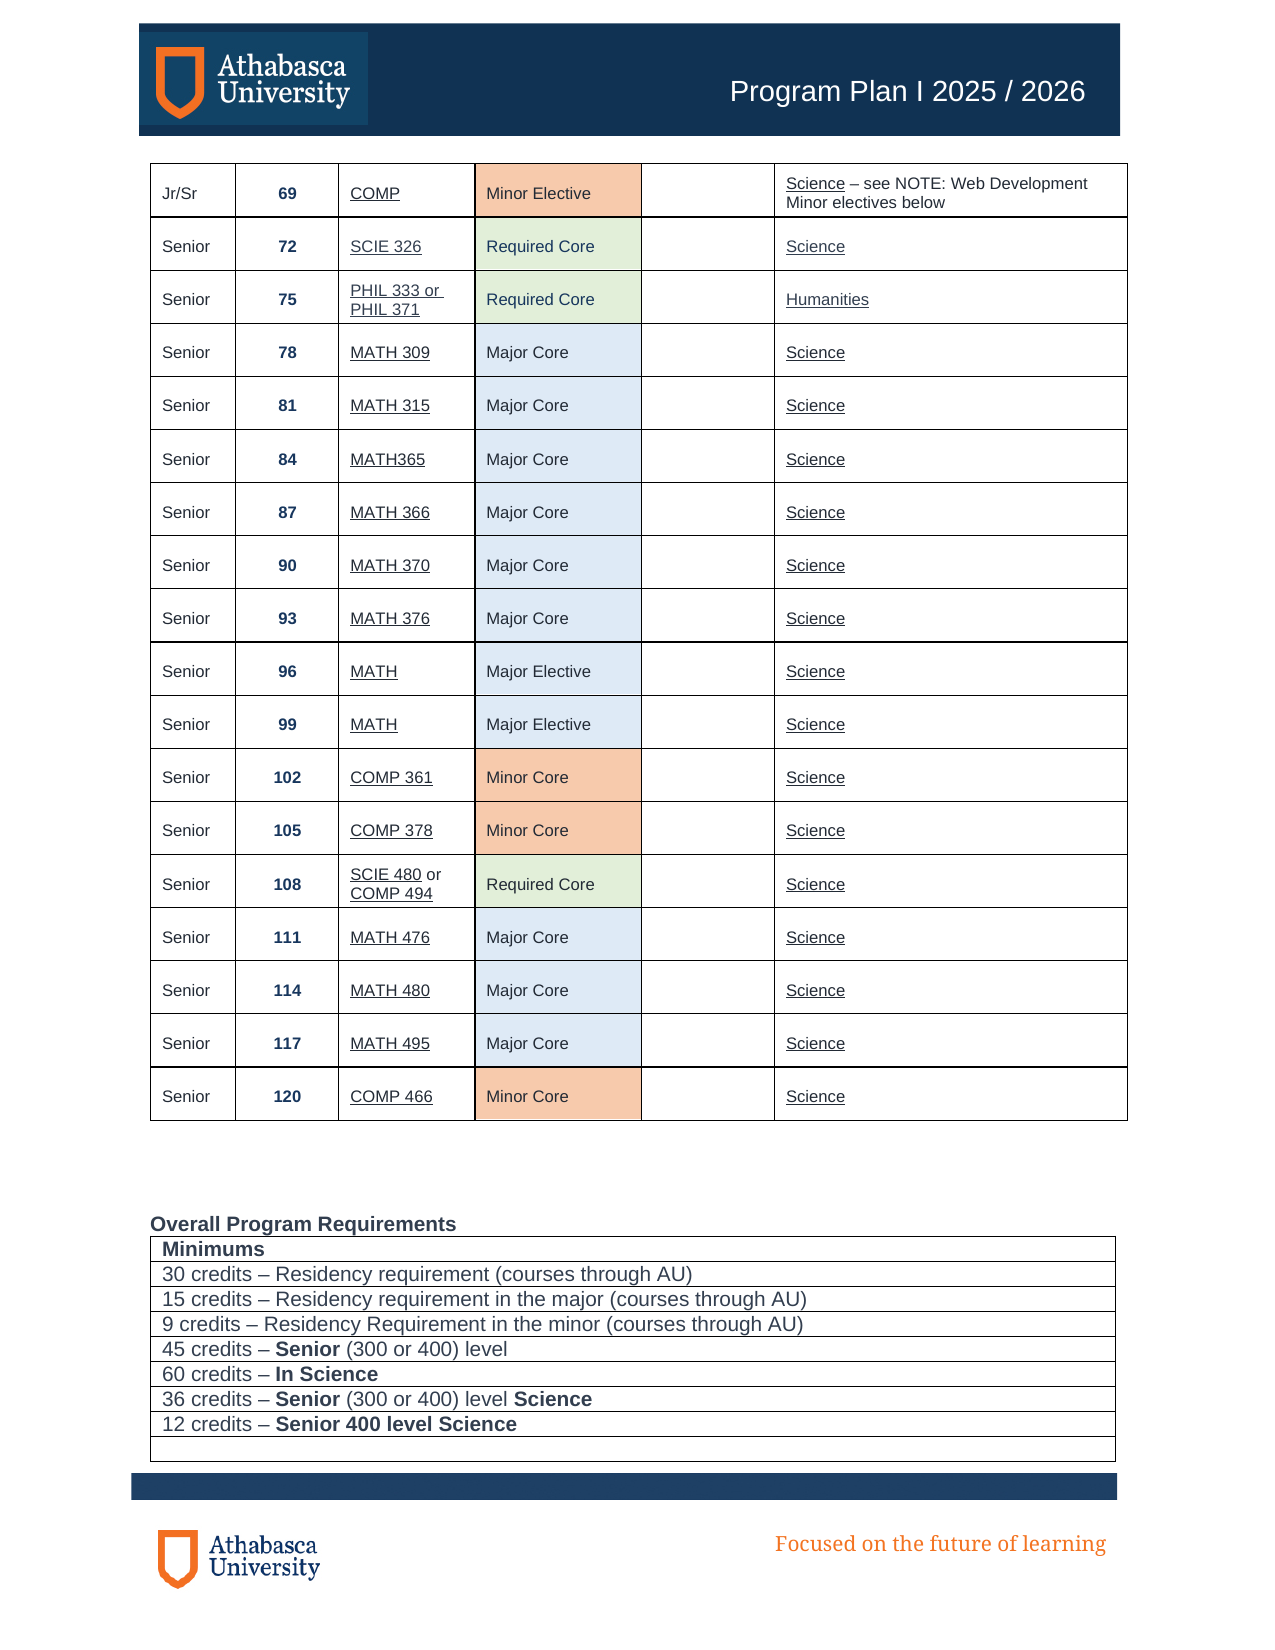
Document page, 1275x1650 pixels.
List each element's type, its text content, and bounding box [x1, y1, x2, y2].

table_cell Senior [151, 324, 235, 376]
table_cell [642, 218, 774, 269]
table_cell [642, 643, 774, 694]
table_cell 36 credits – Senior (300 or 400) level Science [151, 1387, 1115, 1411]
table_cell 45 credits – Senior (300 or 400) level [151, 1337, 1115, 1361]
table_cell Senior [151, 961, 235, 1013]
table_cell 105 [236, 802, 338, 854]
table_cell Science [775, 1014, 1127, 1066]
table_cell [151, 1437, 1115, 1461]
table_cell Major Core [476, 961, 641, 1013]
table_cell Science [775, 483, 1127, 535]
table_cell MATH 476 [339, 908, 474, 960]
table_cell Science – see NOTE: Web Development Minor electives below [775, 164, 1127, 216]
table_cell MATH 376 [339, 589, 474, 641]
table_cell Science [775, 855, 1127, 907]
table_cell 69 [236, 164, 338, 216]
table_cell 9 credits – Residency Requirement in the minor (courses through AU) [151, 1312, 1115, 1336]
table_cell 78 [236, 324, 338, 376]
table_cell [642, 802, 774, 854]
table_cell Science [775, 377, 1127, 429]
table_cell Senior [151, 1068, 235, 1119]
table_cell Science [775, 961, 1127, 1013]
table_cell [642, 855, 774, 907]
table_cell Science [775, 324, 1127, 376]
table_cell Major Core [476, 483, 641, 535]
table_cell Required Core [476, 271, 641, 323]
table_cell MATH365 [339, 430, 474, 482]
table_cell MATH [339, 696, 474, 748]
table_cell MATH [339, 643, 474, 694]
table_cell Senior [151, 855, 235, 907]
table_cell [642, 483, 774, 535]
table_cell MATH 315 [339, 377, 474, 429]
table_cell COMP [339, 164, 474, 216]
table_cell 114 [236, 961, 338, 1013]
table_cell Major Core [476, 430, 641, 482]
table_cell Major Core [476, 536, 641, 588]
table_cell Humanities [775, 271, 1127, 323]
table_cell 108 [236, 855, 338, 907]
table_cell [642, 430, 774, 482]
table_cell Major Elective [476, 696, 641, 748]
table_cell 111 [236, 908, 338, 960]
table_cell 60 credits – In Science [151, 1362, 1115, 1386]
table_cell 120 [236, 1068, 338, 1119]
table_cell Senior [151, 589, 235, 641]
table_cell SCIE 480 or COMP 494 [339, 855, 474, 907]
table_cell 12 credits – Senior 400 level Science [151, 1412, 1115, 1436]
table_cell MATH 370 [339, 536, 474, 588]
table_cell [642, 589, 774, 641]
table_cell [642, 1014, 774, 1066]
table_cell 81 [236, 377, 338, 429]
table_cell PHIL 333 or PHIL 371 [339, 271, 474, 323]
table_cell Science [775, 643, 1127, 694]
table_cell [642, 271, 774, 323]
table_cell MATH 480 [339, 961, 474, 1013]
table_cell Science [775, 218, 1127, 269]
table_cell Major Core [476, 377, 641, 429]
table_cell [642, 749, 774, 801]
table_cell Senior [151, 908, 235, 960]
text Overall Program Requirements [150, 1212, 1116, 1236]
table_cell Senior [151, 377, 235, 429]
table_cell 93 [236, 589, 338, 641]
table_cell MATH 366 [339, 483, 474, 535]
table_cell Major Core [476, 589, 641, 641]
table_cell 99 [236, 696, 338, 748]
table_cell Science [775, 589, 1127, 641]
table_cell 84 [236, 430, 338, 482]
table_cell Senior [151, 430, 235, 482]
table_cell COMP 361 [339, 749, 474, 801]
table_cell [642, 1068, 774, 1119]
table_cell 30 credits – Residency requirement (courses through AU) [151, 1262, 1115, 1286]
table_cell Senior [151, 802, 235, 854]
table_cell Required Core [476, 218, 641, 269]
table_cell COMP 378 [339, 802, 474, 854]
table_cell [642, 696, 774, 748]
table_cell 72 [236, 218, 338, 269]
table_cell Science [775, 802, 1127, 854]
table_cell 117 [236, 1014, 338, 1066]
table_cell 75 [236, 271, 338, 323]
table_cell Major Core [476, 324, 641, 376]
table_cell Science [775, 430, 1127, 482]
table_cell Senior [151, 536, 235, 588]
table_cell Science [775, 536, 1127, 588]
table_cell MATH 309 [339, 324, 474, 376]
table_cell SCIE 326 [339, 218, 474, 269]
table_cell Major Core [476, 908, 641, 960]
table_cell 102 [236, 749, 338, 801]
table_header Minimums [151, 1237, 1115, 1261]
table_cell Science [775, 908, 1127, 960]
table_cell 90 [236, 536, 338, 588]
table_cell Jr/Sr [151, 164, 235, 216]
table_cell Senior [151, 1014, 235, 1066]
table_cell [642, 536, 774, 588]
table_cell [642, 324, 774, 376]
table_cell Major Core [476, 1014, 641, 1066]
table_cell Minor Elective [476, 164, 641, 216]
table_cell [642, 908, 774, 960]
table_cell [642, 377, 774, 429]
table_cell Senior [151, 696, 235, 748]
table_cell Senior [151, 749, 235, 801]
table_cell Senior [151, 218, 235, 269]
picture [131, 1473, 1118, 1500]
table_cell Required Core [476, 855, 641, 907]
table_cell 15 credits – Residency requirement in the major (courses through AU) [151, 1287, 1115, 1311]
table_cell Senior [151, 643, 235, 694]
picture [139, 32, 368, 125]
table_cell Senior [151, 271, 235, 323]
table_cell [642, 164, 774, 216]
picture [155, 1525, 324, 1593]
table_cell Minor Core [476, 749, 641, 801]
table_cell Science [775, 749, 1127, 801]
table_cell MATH 495 [339, 1014, 474, 1066]
table_cell Senior [151, 483, 235, 535]
table_cell COMP 466 [339, 1068, 474, 1119]
table_cell Minor Core [476, 802, 641, 854]
table_cell Science [775, 696, 1127, 748]
table_cell Major Elective [476, 643, 641, 694]
table_cell 96 [236, 643, 338, 694]
table_cell 87 [236, 483, 338, 535]
table_cell [642, 961, 774, 1013]
table_cell Science [775, 1068, 1127, 1119]
table_cell Minor Core [476, 1068, 641, 1119]
